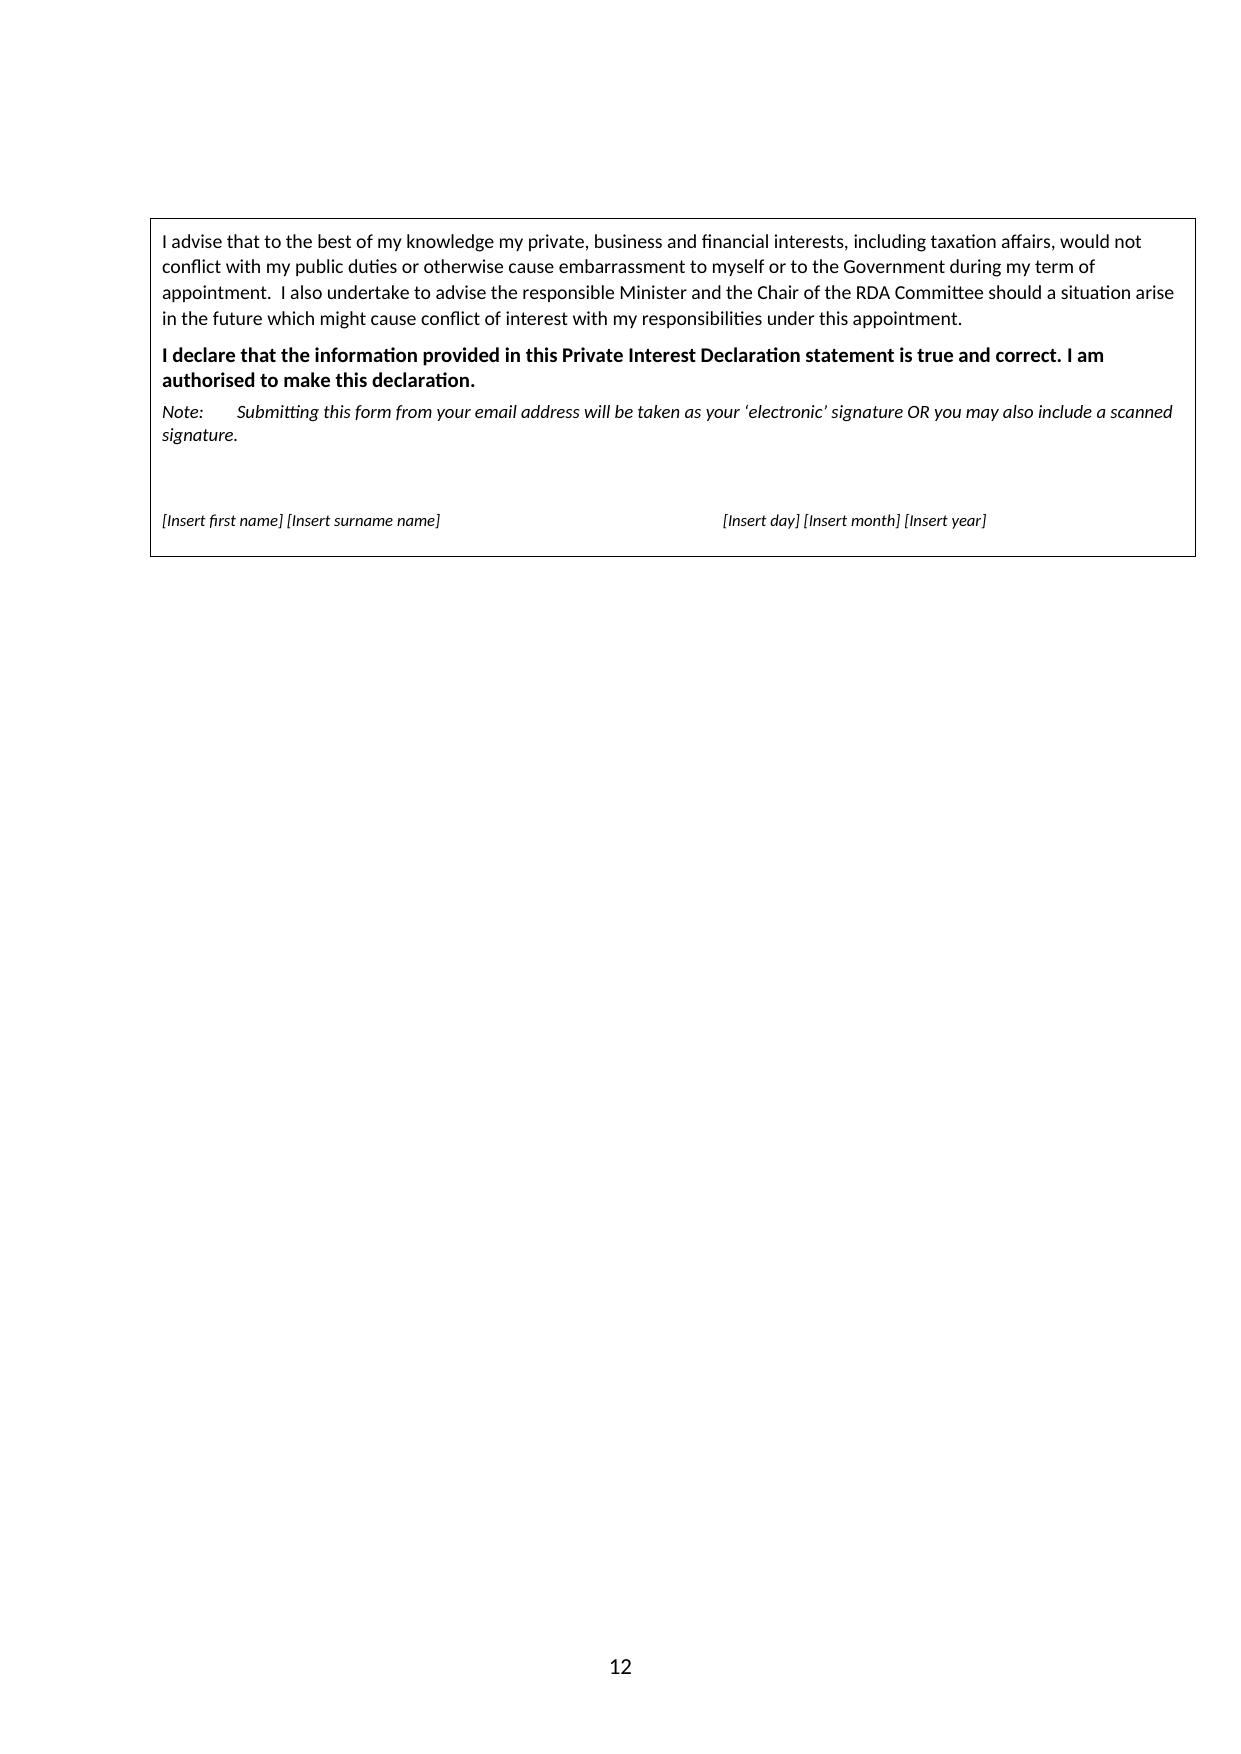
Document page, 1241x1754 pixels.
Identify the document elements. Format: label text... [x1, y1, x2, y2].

table_header I advise that to the best of my knowledge my private, business and financial interests, including taxation affairs, would not conflict with my public duties or otherwise cause embarrassment to myself or to the Government during my term of appointment. I also undertake to advise the responsible Minister and the Chair of the RDA Committee should a situation arise in the future which might cause conflict of interest with my responsibilities under this appointment. I declare that the information provided in this Private Interest Declaration statement is true and correct. I am authorised to make this declaration. Note: Submitting this form from your email address will be taken as your ‘electronic’ signature OR you may also include a scanned signature. [Insert first name] [Insert surname name] [Insert day] [Insert month] [Insert year] [151, 219, 1195, 556]
